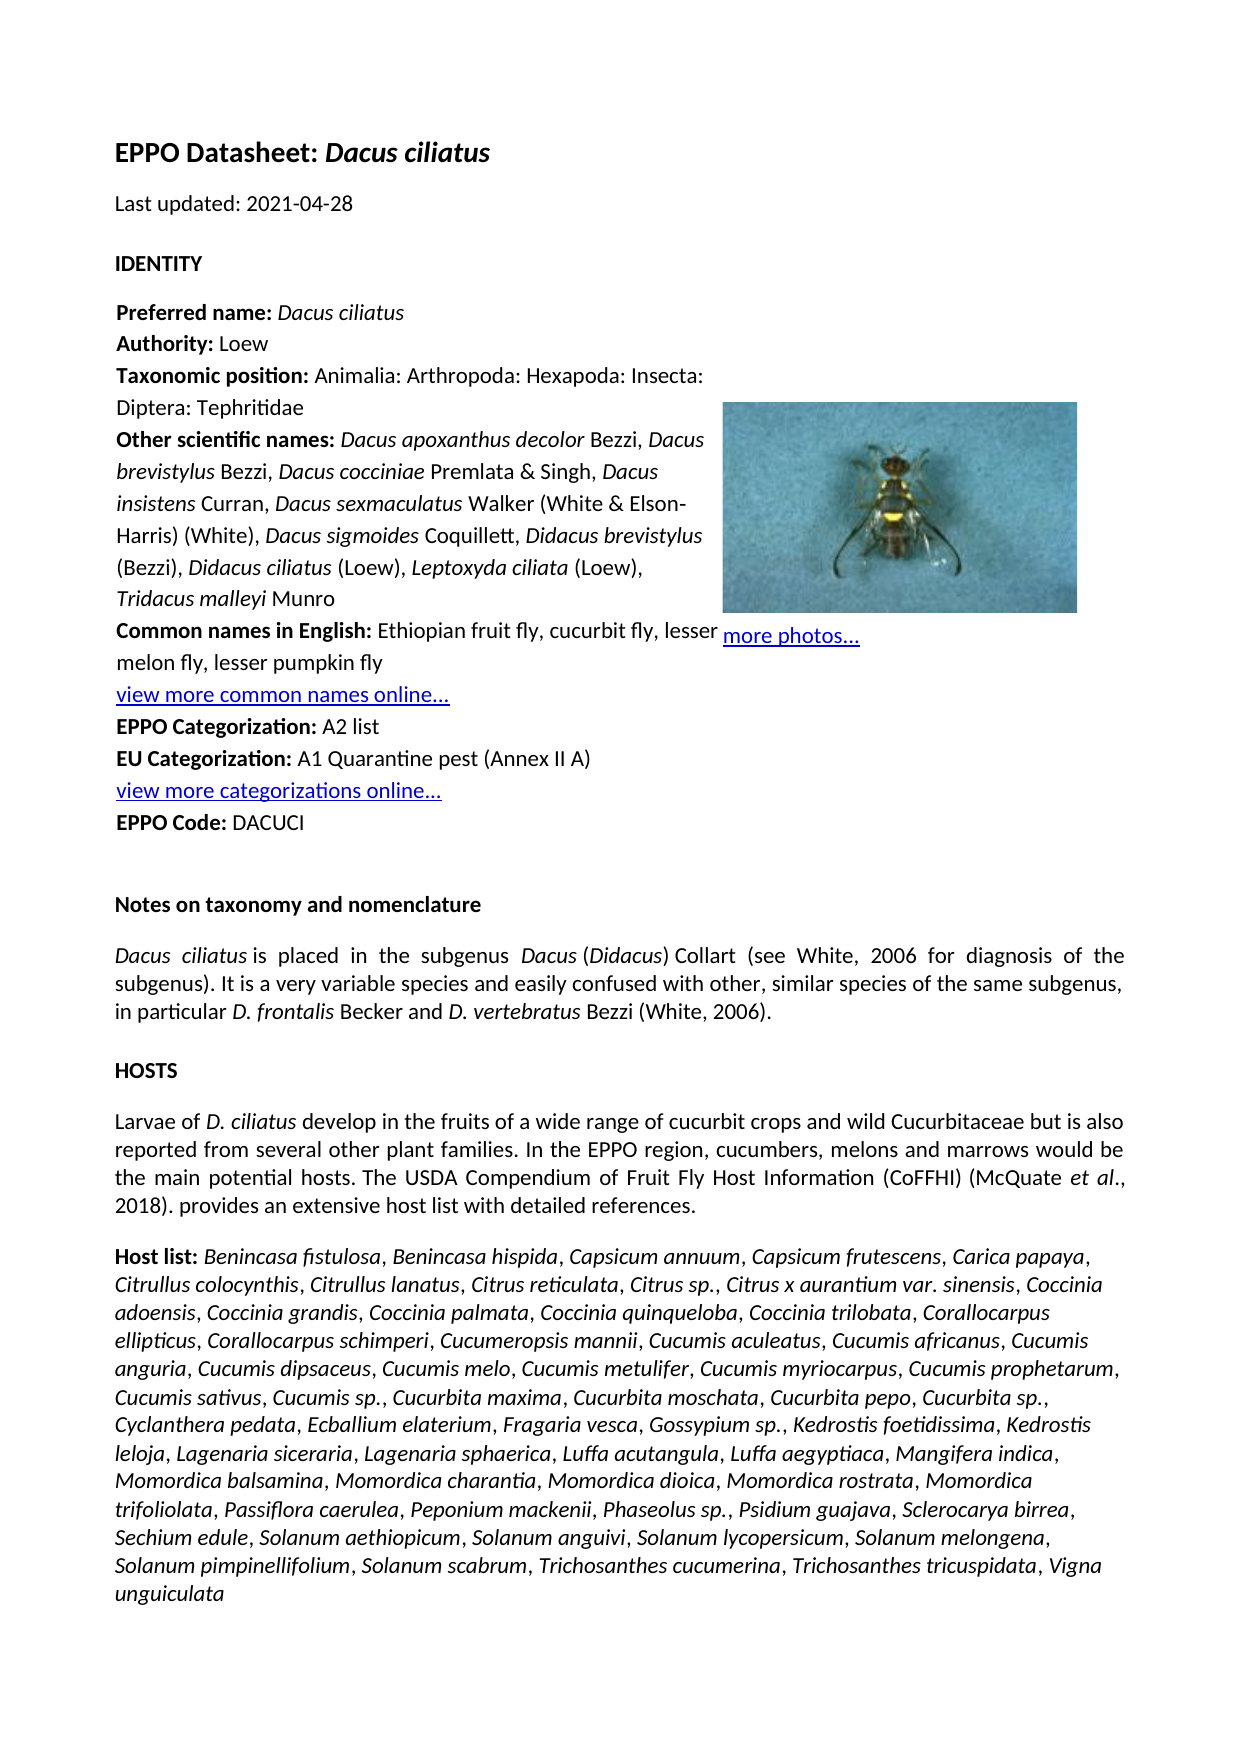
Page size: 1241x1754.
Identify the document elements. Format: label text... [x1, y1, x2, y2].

text Dacus ciliatus is placed in the subgenus Dacus (Didacus) Collart (see White, 2006 for diagnosis of the subgenus). It is a very variable species and easily confused with other, similar species of the same subgenus, in particular D. frontalis Becker and D. vertebratus Bezzi (White, 2006). [114, 941, 1126, 1025]
text Host list: Benincasa fistulosa, Benincasa hispida, Capsicum annuum, Capsicum frutescens, Carica papaya, Citrullus colocynthis, Citrullus lanatus, Citrus reticulata, Citrus sp., Citrus x aurantium var. sinensis, Coccinia adoensis, Coccinia grandis, Coccinia palmata, Coccinia quinqueloba, Coccinia trilobata, Corallocarpus ellipticus, Corallocarpus schimperi, Cucumeropsis mannii, Cucumis aculeatus, Cucumis africanus, Cucumis anguria, Cucumis dipsaceus, Cucumis melo, Cucumis metulifer, Cucumis myriocarpus, Cucumis prophetarum, Cucumis sativus, Cucumis sp., Cucurbita maxima, Cucurbita moschata, Cucurbita pepo, Cucurbita sp., Cyclanthera pedata, Ecballium elaterium, Fragaria vesca, Gossypium sp., Kedrostis foetidissima, Kedrostis leloja, Lagenaria siceraria, Lagenaria sphaerica, Luffa acutangula, Luffa aegyptiaca, Mangifera indica, Momordica balsamina, Momordica charantia, Momordica dioica, Momordica rostrata, Momordica trifoliolata, Passiflora caerulea, Peponium mackenii, Phaseolus sp., Psidium guajava, Sclerocarya birrea, Sechium edule, Solanum aethiopicum, Solanum anguivi, Solanum lycopersicum, Solanum melongena, Solanum pimpinellifolium, Solanum scabrum, Trichosanthes cucumerina, Trichosanthes tricuspidata, Vigna unguiculata [114, 1242, 1126, 1607]
text EPPO Datasheet: Dacus ciliatus [114, 134, 1126, 170]
text Larvae of D. ciliatus develop in the fruits of a wide range of cucurbit crops and wild Cucurbitaceae but is also reported from several other plant families. In the EPPO region, cucumbers, melons and marrows would be the main potential hosts. The USDA Compendium of Fruit Fly Host Information (CoFFHI) (McQuate et al., 2018). provides an extensive host list with detailed references. [114, 1107, 1126, 1219]
text IDENTITY [114, 249, 1126, 277]
text Last updated: 2021-04-28 [114, 189, 1126, 217]
text HOSTS [114, 1057, 1126, 1084]
table_header more photos... [721, 292, 1126, 837]
picture [722, 402, 1078, 613]
table_header Preferred name: Dacus ciliatus Authority: Loew Taxonomic position: Animalia: Arthropoda: Hexapoda: Insecta: Diptera: Tephritidae Other scientific names: Dacus apoxanthus decolor Bezzi, Dacus brevistylus Bezzi, Dacus cocciniae Premlata & Singh, Dacus insistens Curran, Dacus sexmaculatus Walker (White & Elson‐Harris) (White), Dacus sigmoides Coquillett, Didacus brevistylus (Bezzi), Didacus ciliatus (Loew), Leptoxyda ciliata (Loew), Tridacus malleyi Munro Common names in English: Ethiopian fruit fly, cucurbit fly, lesser melon fly, lesser pumpkin fly view more common names online... EPPO Categorization: A2 list EU Categorization: A1 Quarantine pest (Annex II A) view more categorizations online... EPPO Code: DACUCI [115, 292, 721, 837]
text Notes on taxonomy and nomenclature [114, 890, 1126, 918]
